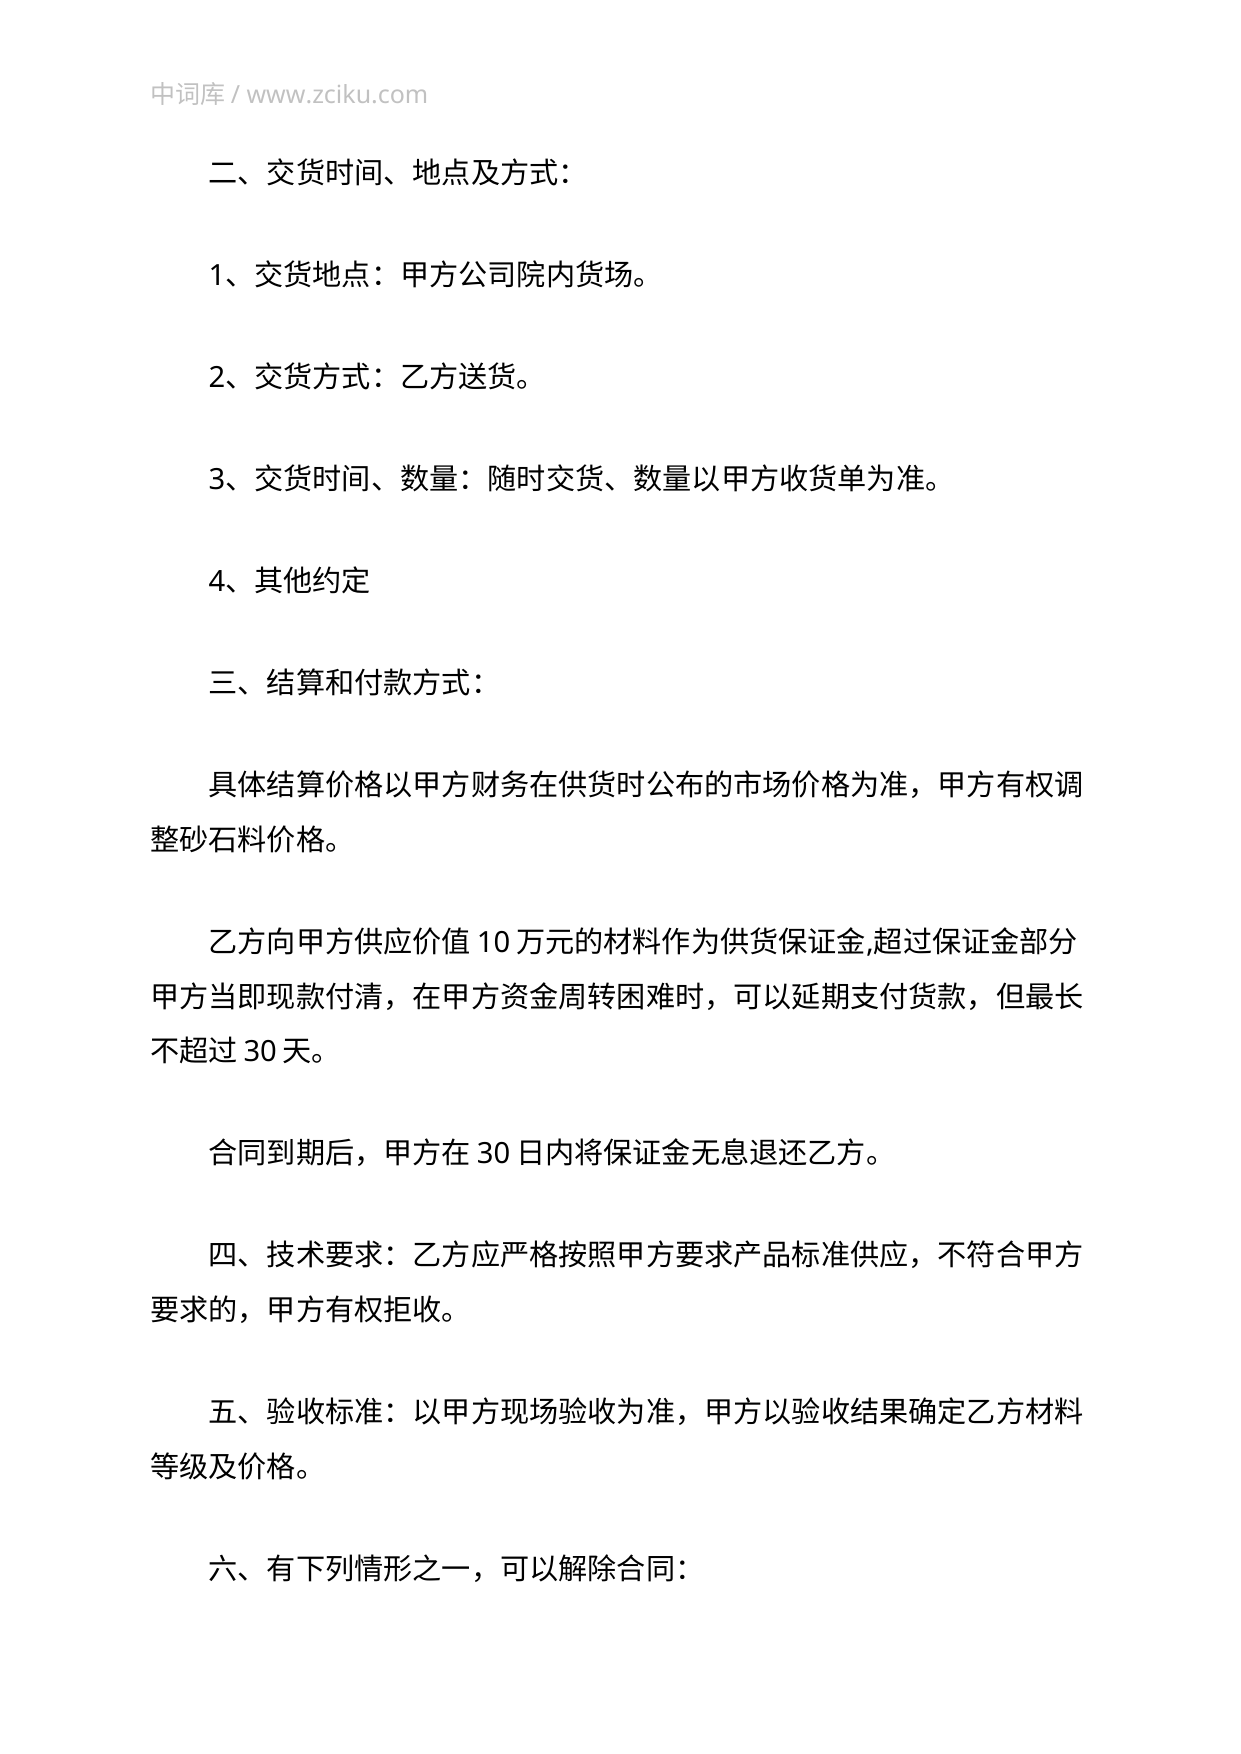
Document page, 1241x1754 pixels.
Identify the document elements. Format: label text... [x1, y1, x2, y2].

text 二、交货时间、地点及方式： [150, 150, 1090, 192]
text 3、交货时间、数量：随时交货、数量以甲方收货单为准。 [150, 456, 1090, 498]
text 具体结算价格以甲方财务在供货时公布的市场价格为准，甲方有权调整砂石料价格。 [150, 761, 1090, 859]
text 乙方向甲方供应价值10万元的材料作为供货保证金,超过保证金部分甲方当即现款付清，在甲方资金周转困难时，可以延期支付货款，但最长不超过30天。 [150, 918, 1090, 1070]
text 1、交货地点：甲方公司院内货场。 [150, 252, 1090, 294]
text 三、结算和付款方式： [150, 660, 1090, 702]
text 4、其他约定 [150, 558, 1090, 600]
text 五、验收标准：以甲方现场验收为准，甲方以验收结果确定乙方材料等级及价格。 [150, 1389, 1090, 1486]
text 四、技术要求：乙方应严格按照甲方要求产品标准供应，不符合甲方要求的，甲方有权拒收。 [150, 1232, 1090, 1329]
text 2、交货方式：乙方送货。 [150, 354, 1090, 396]
text 合同到期后，甲方在30日内将保证金无息退还乙方。 [150, 1130, 1090, 1172]
text 六、有下列情形之一，可以解除合同： [150, 1545, 1090, 1588]
